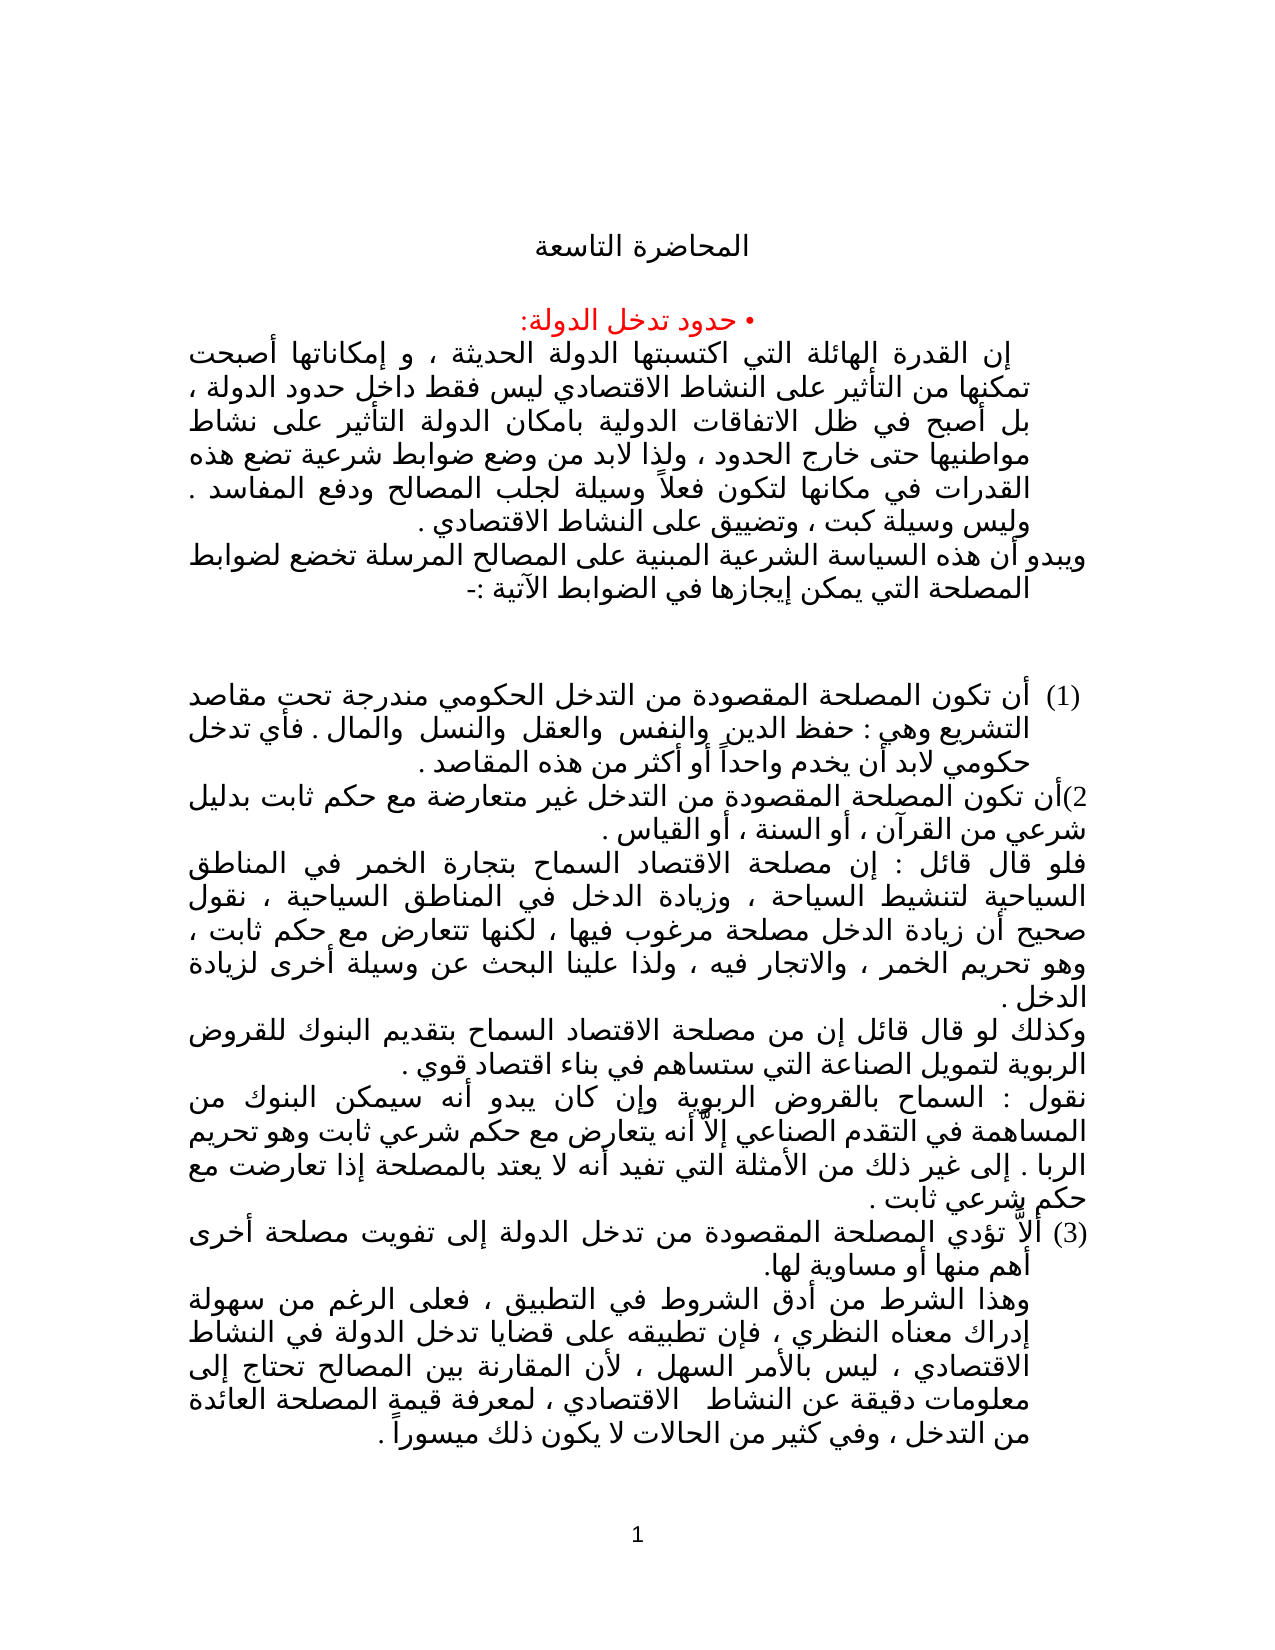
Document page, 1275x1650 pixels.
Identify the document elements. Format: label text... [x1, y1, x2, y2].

text (3) ألاَّ تؤدي المصلحة المقصودة من تدخل الدولة إلى تفويت مصلحة أخرى أهم منها أو مساوية لها. [187, 1215, 1087, 1282]
text وكذلك لو قال قائل إن من مصلحة الاقتصاد السماح بتقديم البنوك للقروض الربوية لتمويل الصناعة التي ستساهم في بناء اقتصاد قوي . [187, 1013, 1087, 1081]
text وهذا الشرط من أدق الشروط في التطبيق ، فعلى الرغم من سهولة إدراك معناه النظري ، فإن تطبيقه على قضايا تدخل الدولة في النشاط الاقتصادي ، ليس بالأمر السهل ، لأن المقارنة بين المصالح تحتاج إلى معلومات دقيقة عن النشاط الاقتصادي ، لمعرفة قيمة المصلحة العائدة من التدخل ، وفي كثير من الحالات لا يكون ذلك ميسوراً . [187, 1282, 1087, 1449]
text • حدود تدخل الدولة: [187, 303, 1087, 337]
text (1) أن تكون المصلحة المقصودة من التدخل الحكومي مندرجة تحت مقاصد التشريع وهي : حفظ الدين والنفس والعقل والنسل والمال . فأي تدخل حكومي لابد أن يخدم واحداً أو أكثر من هذه المقاصد . [187, 678, 1087, 779]
text نقول : السماح بالقروض الربوية وإن كان يبدو أنه سيمكن البنوك من المساهمة في التقدم الصناعي إلاَّ أنه يتعارض مع حكم شرعي ثابت وهو تحريم الربا . إلى غير ذلك من الأمثلة التي تفيد أنه لا يعتد بالمصلحة إذا تعارضت مع حكم شرعي ثابت . [187, 1081, 1087, 1215]
text 2)أن تكون المصلحة المقصودة من التدخل غير متعارضة مع حكم ثابت بدليل شرعي من القرآن ، أو السنة ، أو القياس . [187, 779, 1087, 846]
text فلو قال قائل : إن مصلحة الاقتصاد السماح بتجارة الخمر في المناطق السياحية لتنشيط السياحة ، وزيادة الدخل في المناطق السياحية ، نقول صحيح أن زيادة الدخل مصلحة مرغوب فيها ، لكنها تتعارض مع حكم ثابت ، وهو تحريم الخمر ، والاتجار فيه ، ولذا علينا البحث عن وسيلة أخرى لزيادة الدخل . [187, 846, 1087, 1013]
text ويبدو أن هذه السياسة الشرعية المبنية على المصالح المرسلة تخضع لضوابط المصلحة التي يمكن إيجازها في الضوابط الآتية :- [187, 538, 1087, 605]
text المحاضرة التاسعة [187, 229, 1087, 263]
text إن القدرة الهائلة التي اكتسبتها الدولة الحديثة ، و إمكاناتها أصبحت تمكنها من التأثير على النشاط الاقتصادي ليس فقط داخل حدود الدولة ، بل أصبح في ظل الاتفاقات الدولية بامكان الدولة التأثير على نشاط مواطنيها حتى خارج الحدود ، ولذا لابد من وضع ضوابط شرعية تضع هذه القدرات في مكانها لتكون فعلاً وسيلة لجلب المصالح ودفع المفاسد . وليس وسيلة كبت ، وتضييق على النشاط الاقتصادي . [187, 337, 1087, 538]
